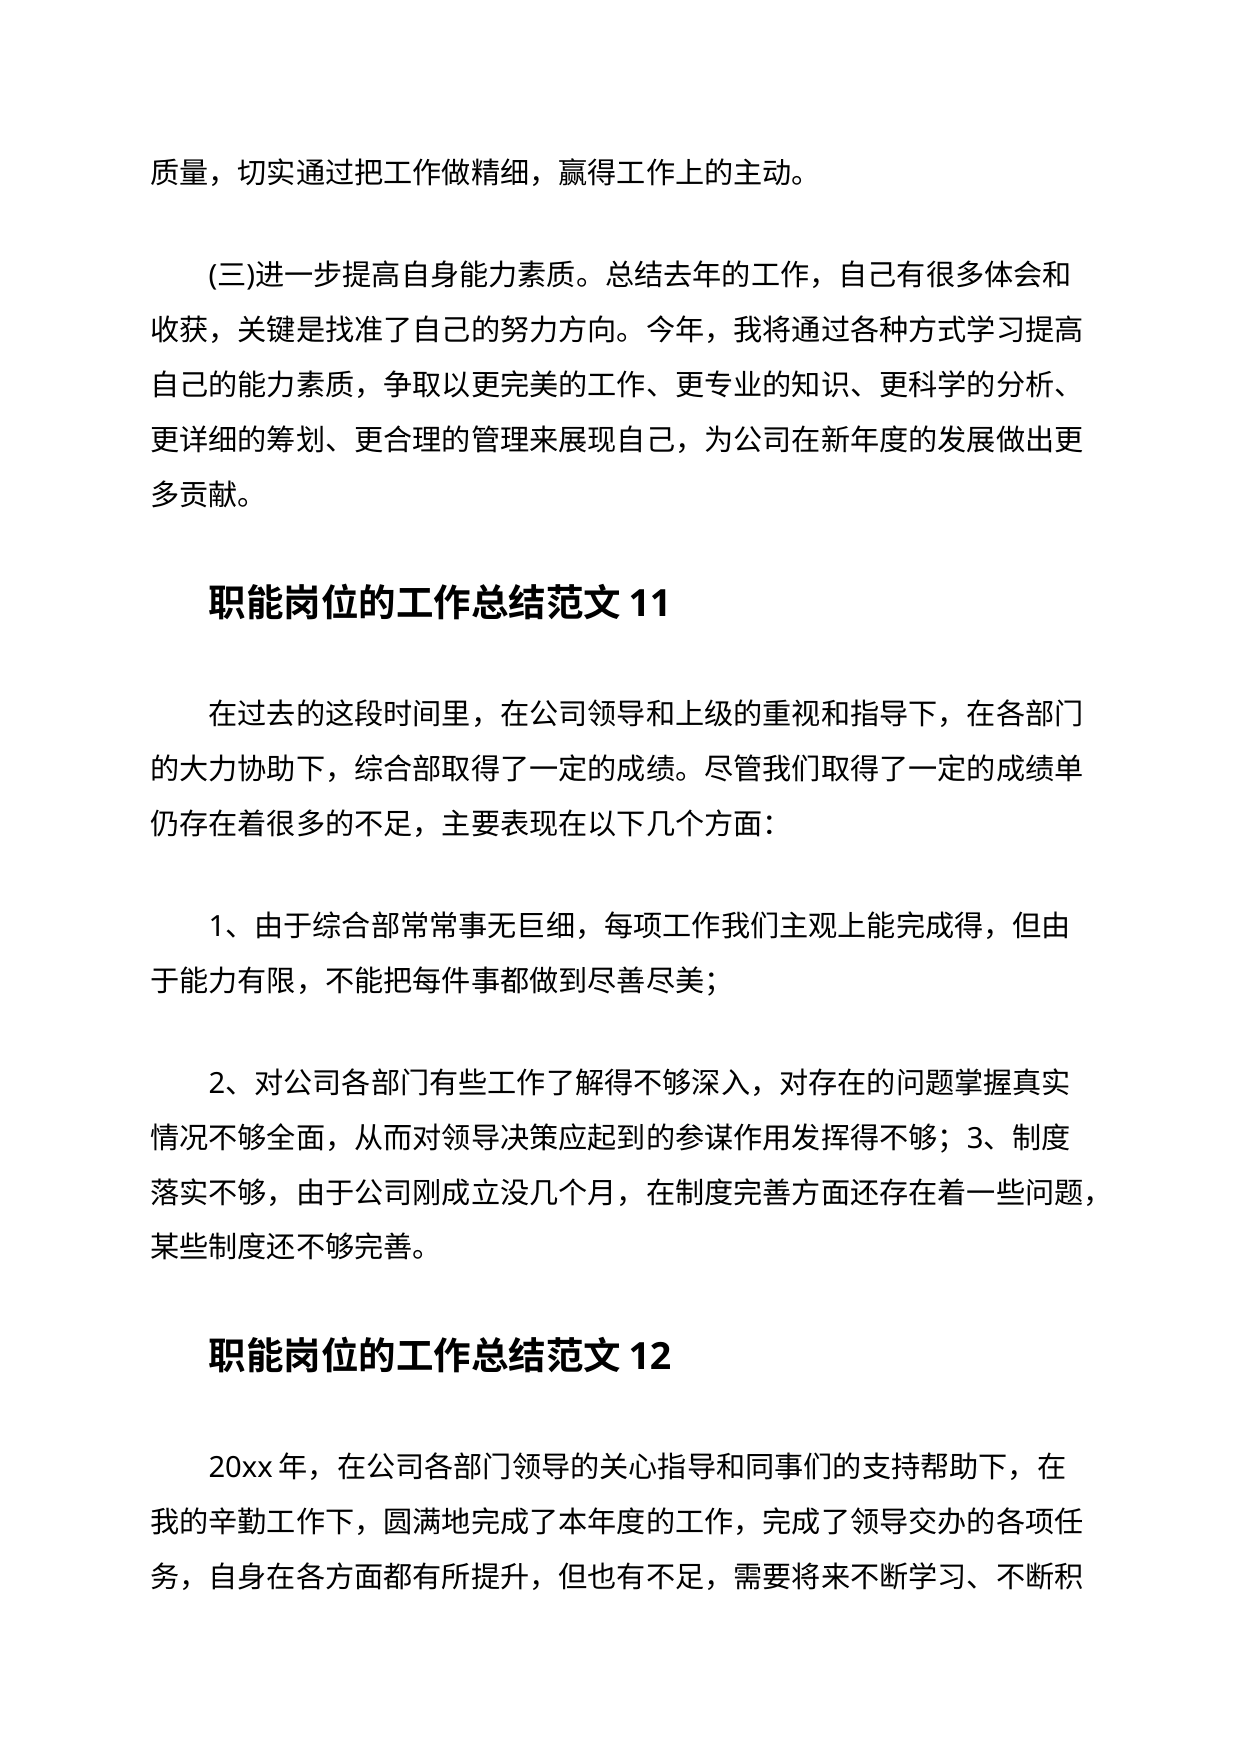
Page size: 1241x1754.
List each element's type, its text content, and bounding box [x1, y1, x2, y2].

text 职能岗位的工作总结范文12 [150, 1326, 1090, 1380]
text 职能岗位的工作总结范文11 [150, 573, 1090, 628]
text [150, 1443, 1090, 1596]
text (三)进一步提高自身能力素质。总结去年的工作，自己有很多体会和收获，关键是找准了自己的努力方向。今年，我将通过各种方式学习提高自己的能力素质，争取以更完美的工作、更专业的知识、更科学的分析、更详细的筹划、更合理的管理来展现自己，为公司在新年度的发展做出更多贡献。 [150, 252, 1090, 514]
text 在过去的这段时间里，在公司领导和上级的重视和指导下，在各部门的大力协助下，综合部取得了一定的成绩。尽管我们取得了一定的成绩单仍存在着很多的不足，主要表现在以下几个方面： [150, 691, 1090, 843]
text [150, 150, 1090, 192]
text 2、对公司各部门有些工作了解得不够深入，对存在的问题掌握真实情况不够全面，从而对领导决策应起到的参谋作用发挥得不够；3、制度落实不够，由于公司刚成立没几个月，在制度完善方面还存在着一些问题，某些制度还不够完善。 [150, 1059, 1090, 1266]
text 1、由于综合部常常事无巨细，每项工作我们主观上能完成得，但由于能力有限，不能把每件事都做到尽善尽美； [150, 902, 1090, 1000]
